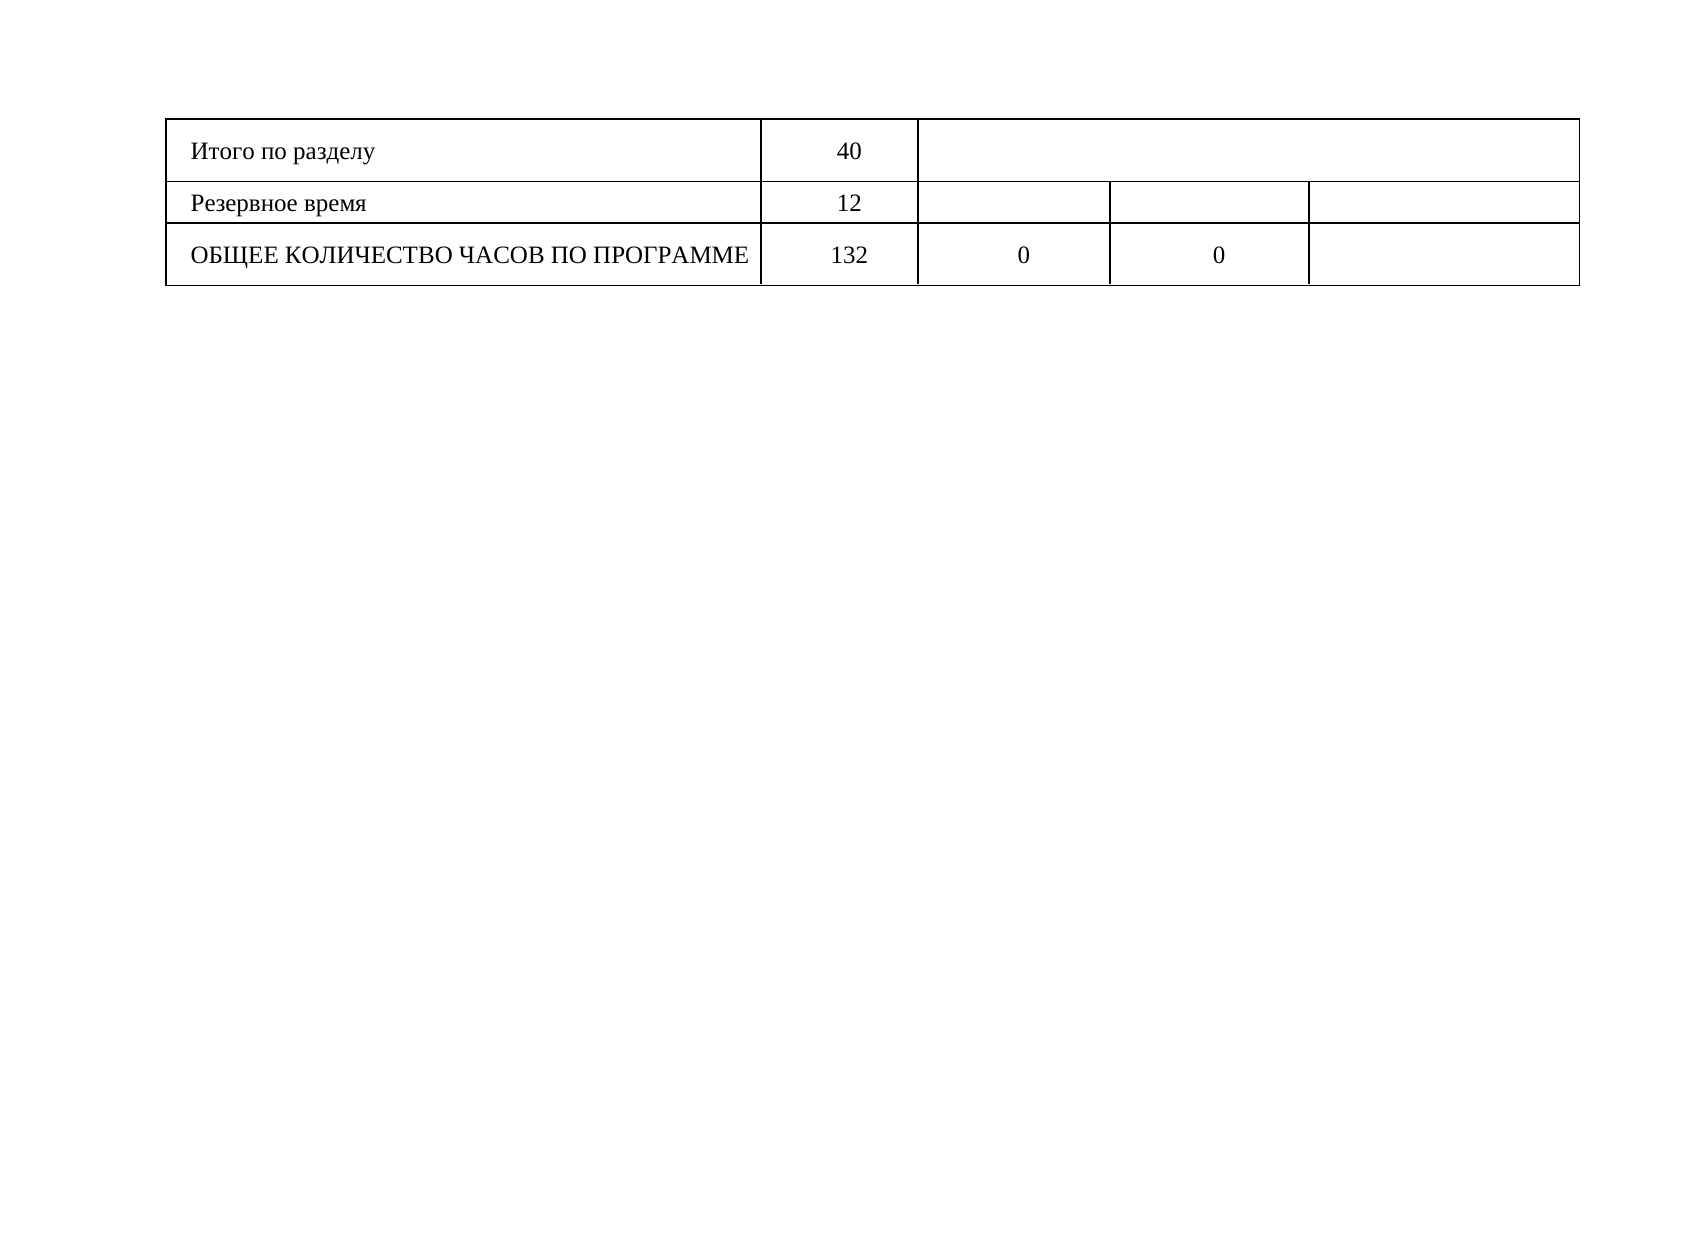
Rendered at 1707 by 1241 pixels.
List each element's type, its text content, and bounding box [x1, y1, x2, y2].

table_cell [919, 182, 1109, 222]
table_cell ОБЩЕЕ КОЛИЧЕСТВО ЧАСОВ ПО ПРОГРАММЕ [167, 224, 760, 284]
table_cell [1111, 182, 1308, 222]
table_cell Итого по разделу [167, 120, 760, 181]
table_cell Резервное время [167, 182, 760, 222]
table_cell [1310, 182, 1579, 222]
table_cell [919, 120, 1579, 181]
table_cell 0 [919, 224, 1109, 284]
table_cell 132 [762, 224, 917, 284]
table_cell 0 [1111, 224, 1308, 284]
table_cell 40 [762, 120, 917, 181]
table_cell 12 [762, 182, 917, 222]
table_cell [1310, 224, 1579, 284]
